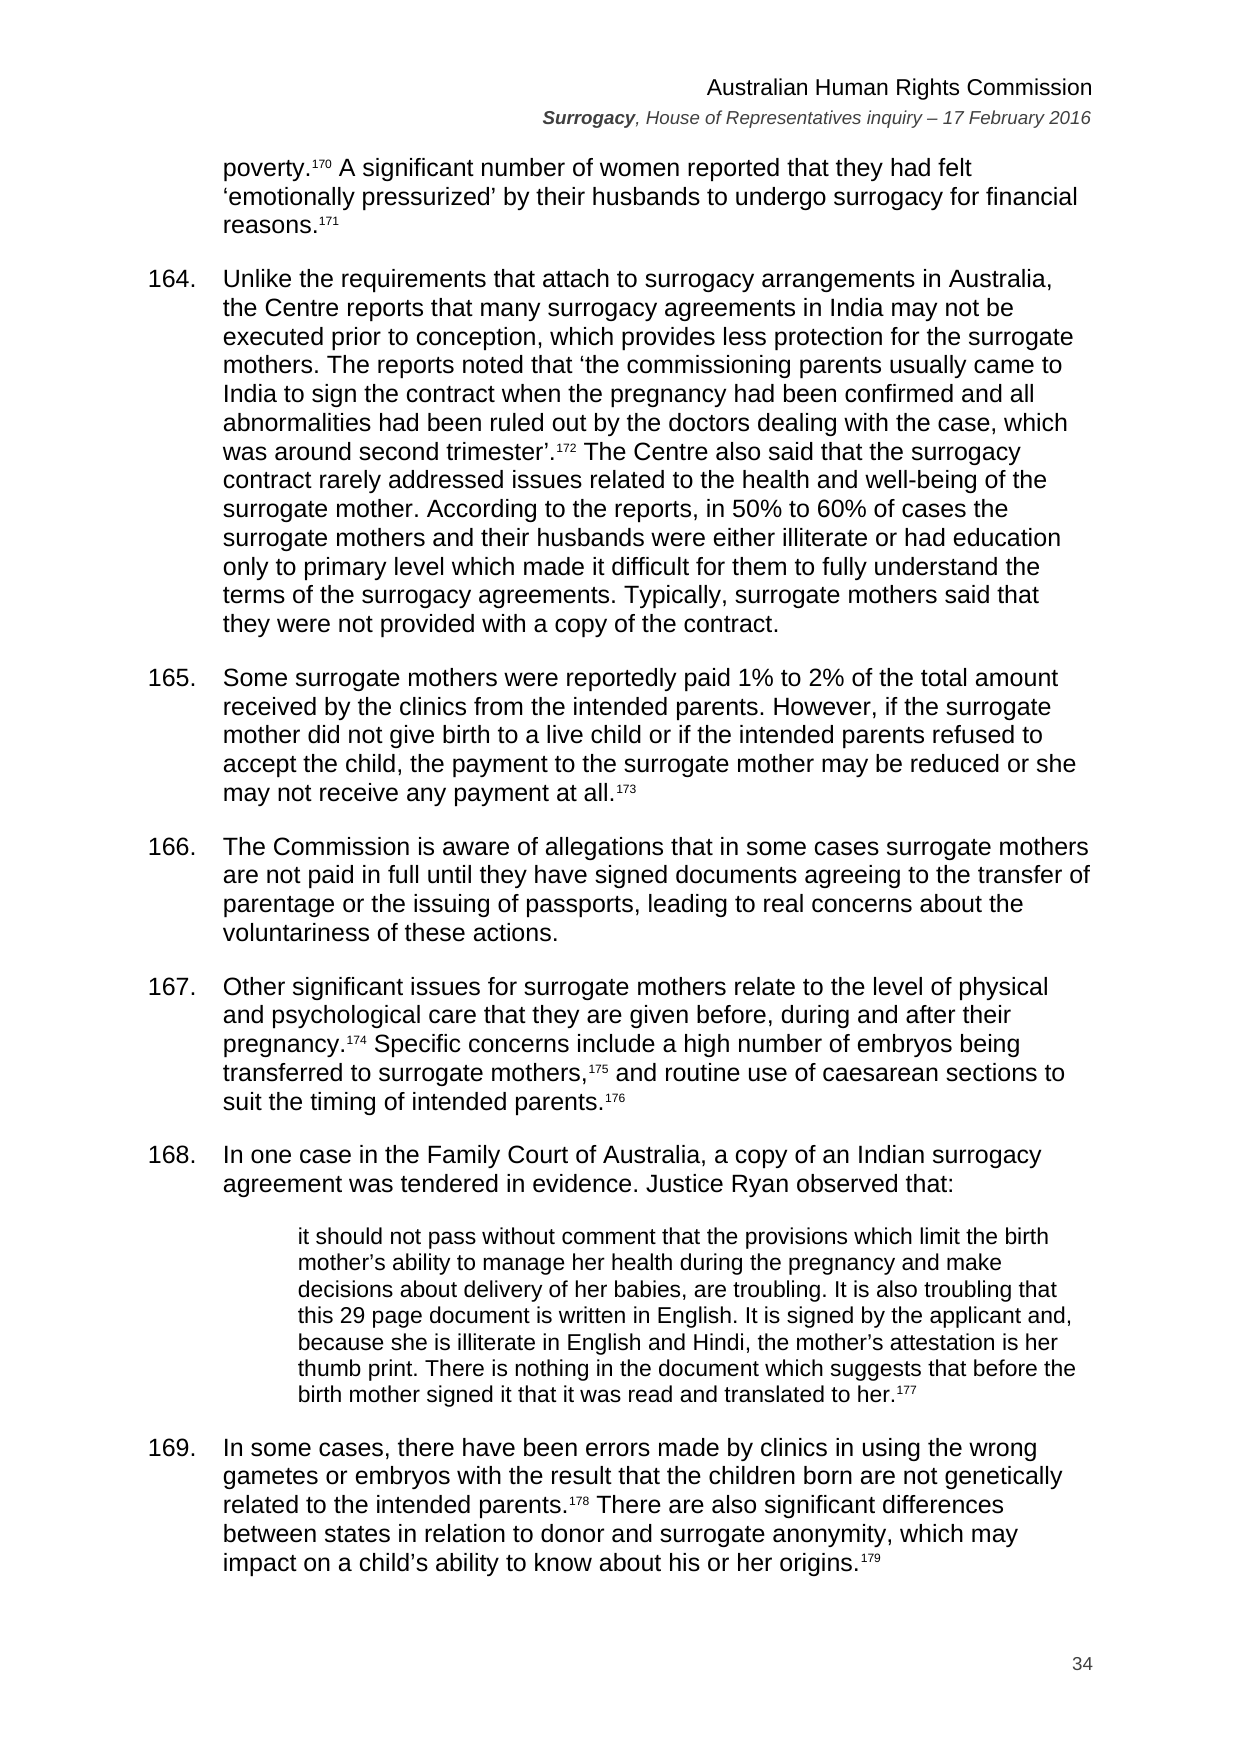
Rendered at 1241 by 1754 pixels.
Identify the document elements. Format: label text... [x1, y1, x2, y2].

text In one case in the Family Court of Australia, a copy of an Indian surrogacy agreement was tendered in evidence. Justice Ryan observed that: [148, 1141, 1092, 1198]
text In some cases, there have been errors made by clinics in using the wrong gametes or embryos with the result that the children born are not genetically related to the intended parents. There are also significant differences between states in relation to donor and surrogate anonymity, which may impact on a child’s ability to know about his or her origins. [148, 1432, 1092, 1576]
text Unlike the requirements that attach to surrogacy arrangements in Australia, the Centre reports that many surrogacy agreements in India may not be executed prior to conception, which provides less protection for the surrogate mothers. The reports noted that ‘the commissioning parents usually came to India to sign the contract when the pregnancy had been confirmed and all abnormalities had been ruled out by the doctors dealing with the case, which was around second trimester’. The Centre also said that the surrogacy contract rarely addressed issues related to the health and well-being of the surrogate mother. According to the reports, in 50% to 60% of cases the surrogate mothers and their husbands were either illiterate or had education only to primary level which made it difficult for them to fully understand the terms of the surrogacy agreements. Typically, surrogate mothers said that they were not provided with a copy of the contract. [148, 264, 1092, 638]
text The Commission is aware of allegations that in some cases surrogate mothers are not paid in full until they have signed documents agreeing to the transfer of parentage or the issuing of passports, leading to real concerns about the voluntariness of these actions. [148, 832, 1092, 947]
text Some surrogate mothers were reportedly paid 1% to 2% of the total amount received by the clinics from the intended parents. However, if the surrogate mother did not give birth to a live child or if the intended parents refused to accept the child, the payment to the surrogate mother may be reduced or she may not receive any payment at all. [148, 663, 1092, 807]
text Other significant issues for surrogate mothers relate to the level of physical and psychological care that they are given before, during and after their pregnancy. Specific concerns include a high number of embryos being transferred to surrogate mothers, and routine use of caesarean sections to suit the timing of intended parents. [148, 972, 1092, 1116]
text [148, 153, 1092, 239]
list it should not pass without comment that the provisions which limit the birth mother’s ability to manage her health during the pregnancy and make decisions about delivery of her babies, are troubling. It is also troubling that this 29 page document is written in English. It is signed by the applicant and, because she is illiterate in English and Hindi, the mother’s attestation is her thumb print. There is nothing in the document which suggests that before the birth mother signed it that it was read and translated to her. [223, 1223, 1092, 1407]
